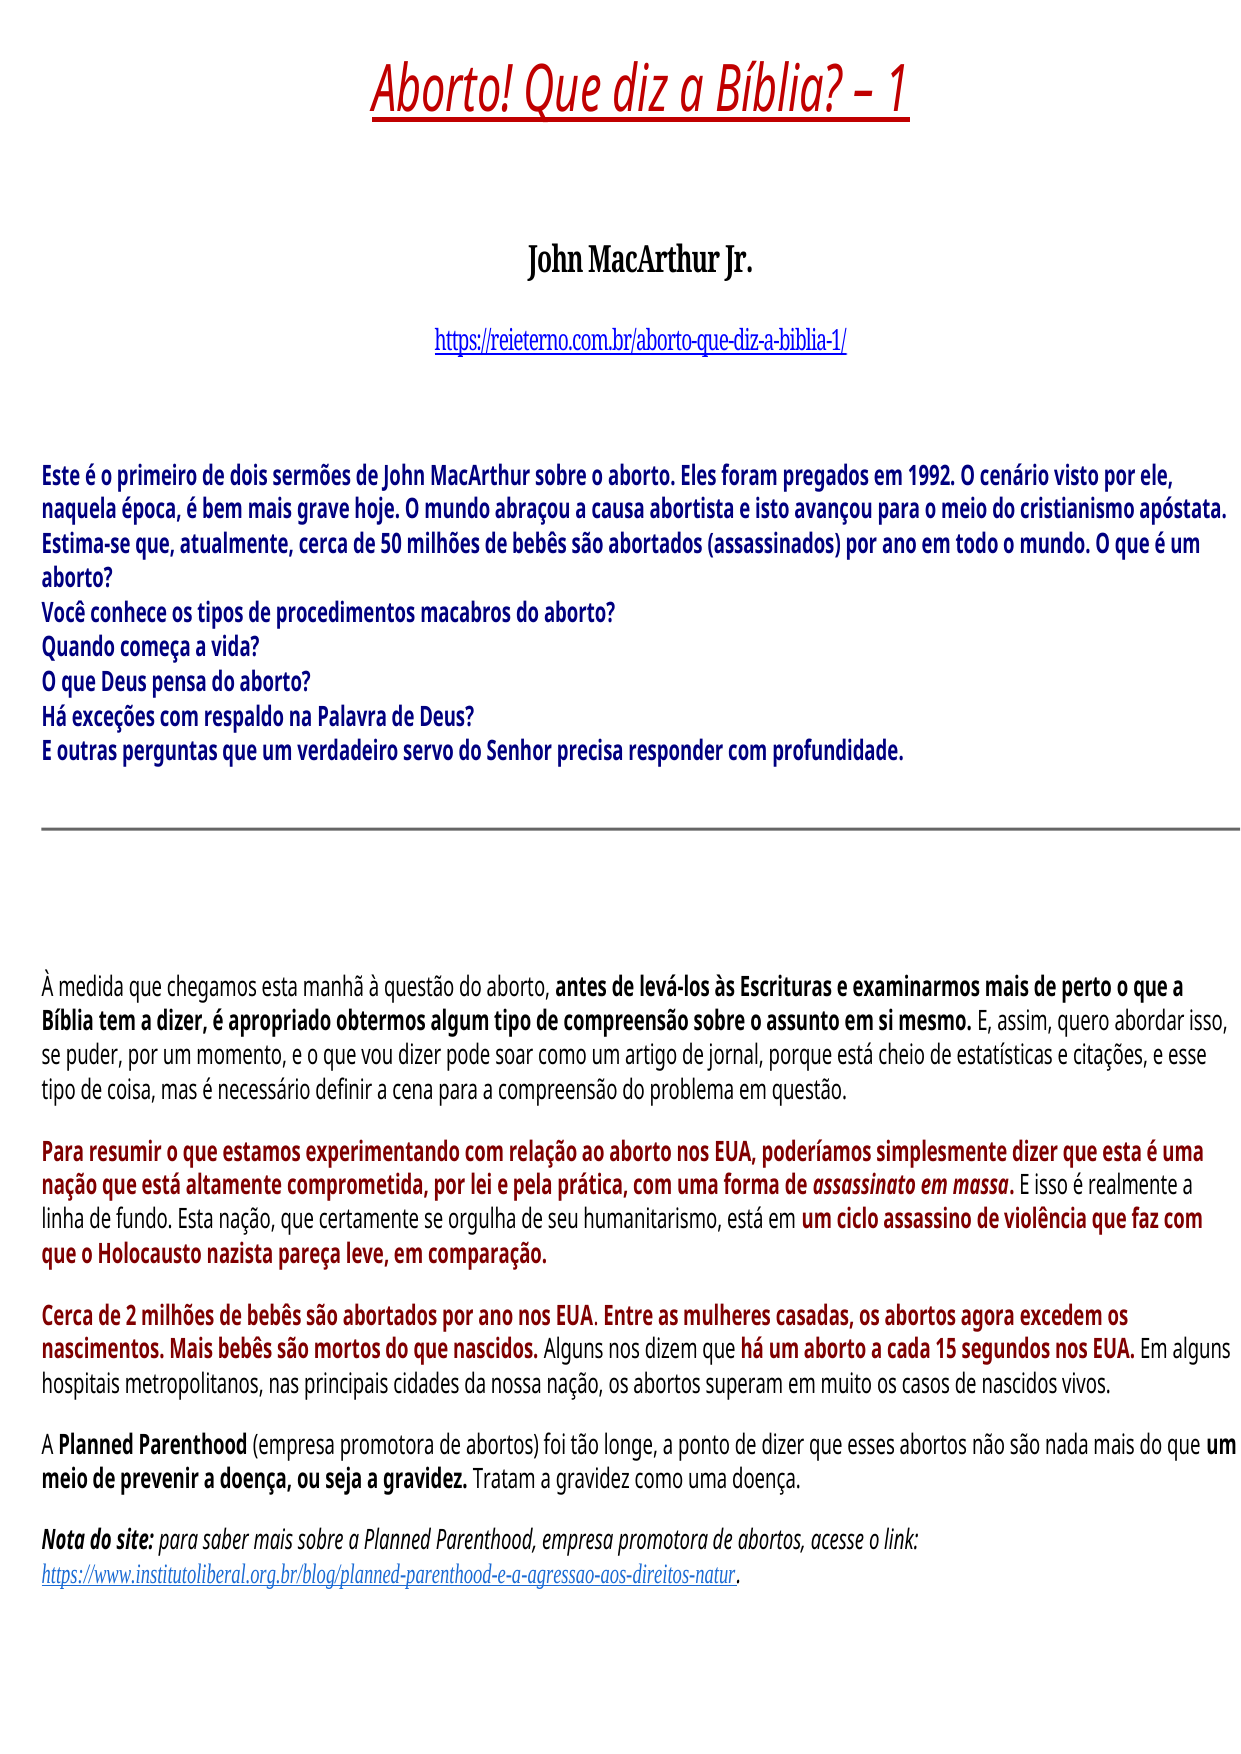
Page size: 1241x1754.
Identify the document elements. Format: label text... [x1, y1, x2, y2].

text A Planned Parenthood (empresa promotora de abortos) foi tão longe, a ponto de dizer que esses abortos não são nada mais do que um meio de prevenir a doença, ou seja a gravidez. Tratam a gravidez como uma doença. [41, 1427, 1240, 1522]
text https://reieterno.com.br/aborto-que-diz-a-biblia-1/ [41, 322, 1240, 357]
text Nota do site: para saber mais sobre a Planned Parenthood, empresa promotora de abortos, acesse o link: https://www.institutoliberal.org.br/blog/planned-parenthood-e-a-agressao-aos-direitos-natur. [41, 1522, 1240, 1617]
subtitle Aborto! Que diz a Bíblia? – 1 [41, 41, 1240, 131]
text Para resumir o que estamos experimentando com relação ao aborto nos EUA, poderíamos simplesmente dizer que esta é uma nação que está altamente comprometida, por lei e pela prática, com uma forma de assassinato em massa. E isso é realmente a linha de fundo. Esta nação, que certamente se orgulha de seu humanitarismo, está em um ciclo assassino de violência que faz com que o Holocausto nazista pareça leve, em comparação. [41, 1133, 1240, 1298]
text Este é o primeiro de dois sermões de John MacArthur sobre o aborto. Eles foram pregados em 1992. O cenário visto por ele, naquela época, é bem mais grave hoje. O mundo abraçou a causa abortista e isto avançou para o meio do cristianismo apóstata. Estima-se que, atualmente, cerca de 50 milhões de bebês são abortados (assassinados) por ano em todo o mundo. O que é um aborto? Você conhece os tipos de procedimentos macabros do aborto? Quando começa a vida? O que Deus pensa do aborto? Há exceções com respaldo na Palavra de Deus? E outras perguntas que um verdadeiro servo do Senhor precisa responder com profundidade. [41, 458, 1240, 795]
text À medida que chegamos esta manhã à questão do aborto, antes de levá-los às Escrituras e examinarmos mais de perto o que a Bíblia tem a dizer, é apropriado obtermos algum tipo de compreensão sobre o assunto em si mesmo. E, assim, quero abordar isso, se puder, por um momento, e o que vou dizer pode soar como um artigo de jornal, porque está cheio de estatísticas e citações, e esse tipo de coisa, mas é necessário definir a cena para a compreensão do problema em questão. [41, 969, 1240, 1133]
text John MacArthur Jr. [41, 236, 1240, 282]
text Cerca de 2 milhões de bebês são abortados por ano nos EUA. Entre as mulheres casadas, os abortos agora excedem os nascimentos. Mais bebês são mortos do que nascidos. Alguns nos dizem que há um aborto a cada 15 segundos nos EUA. Em alguns hospitais metropolitanos, nas principais cidades da nossa nação, os abortos superam em muito os casos de nascidos vivos. [41, 1298, 1240, 1427]
